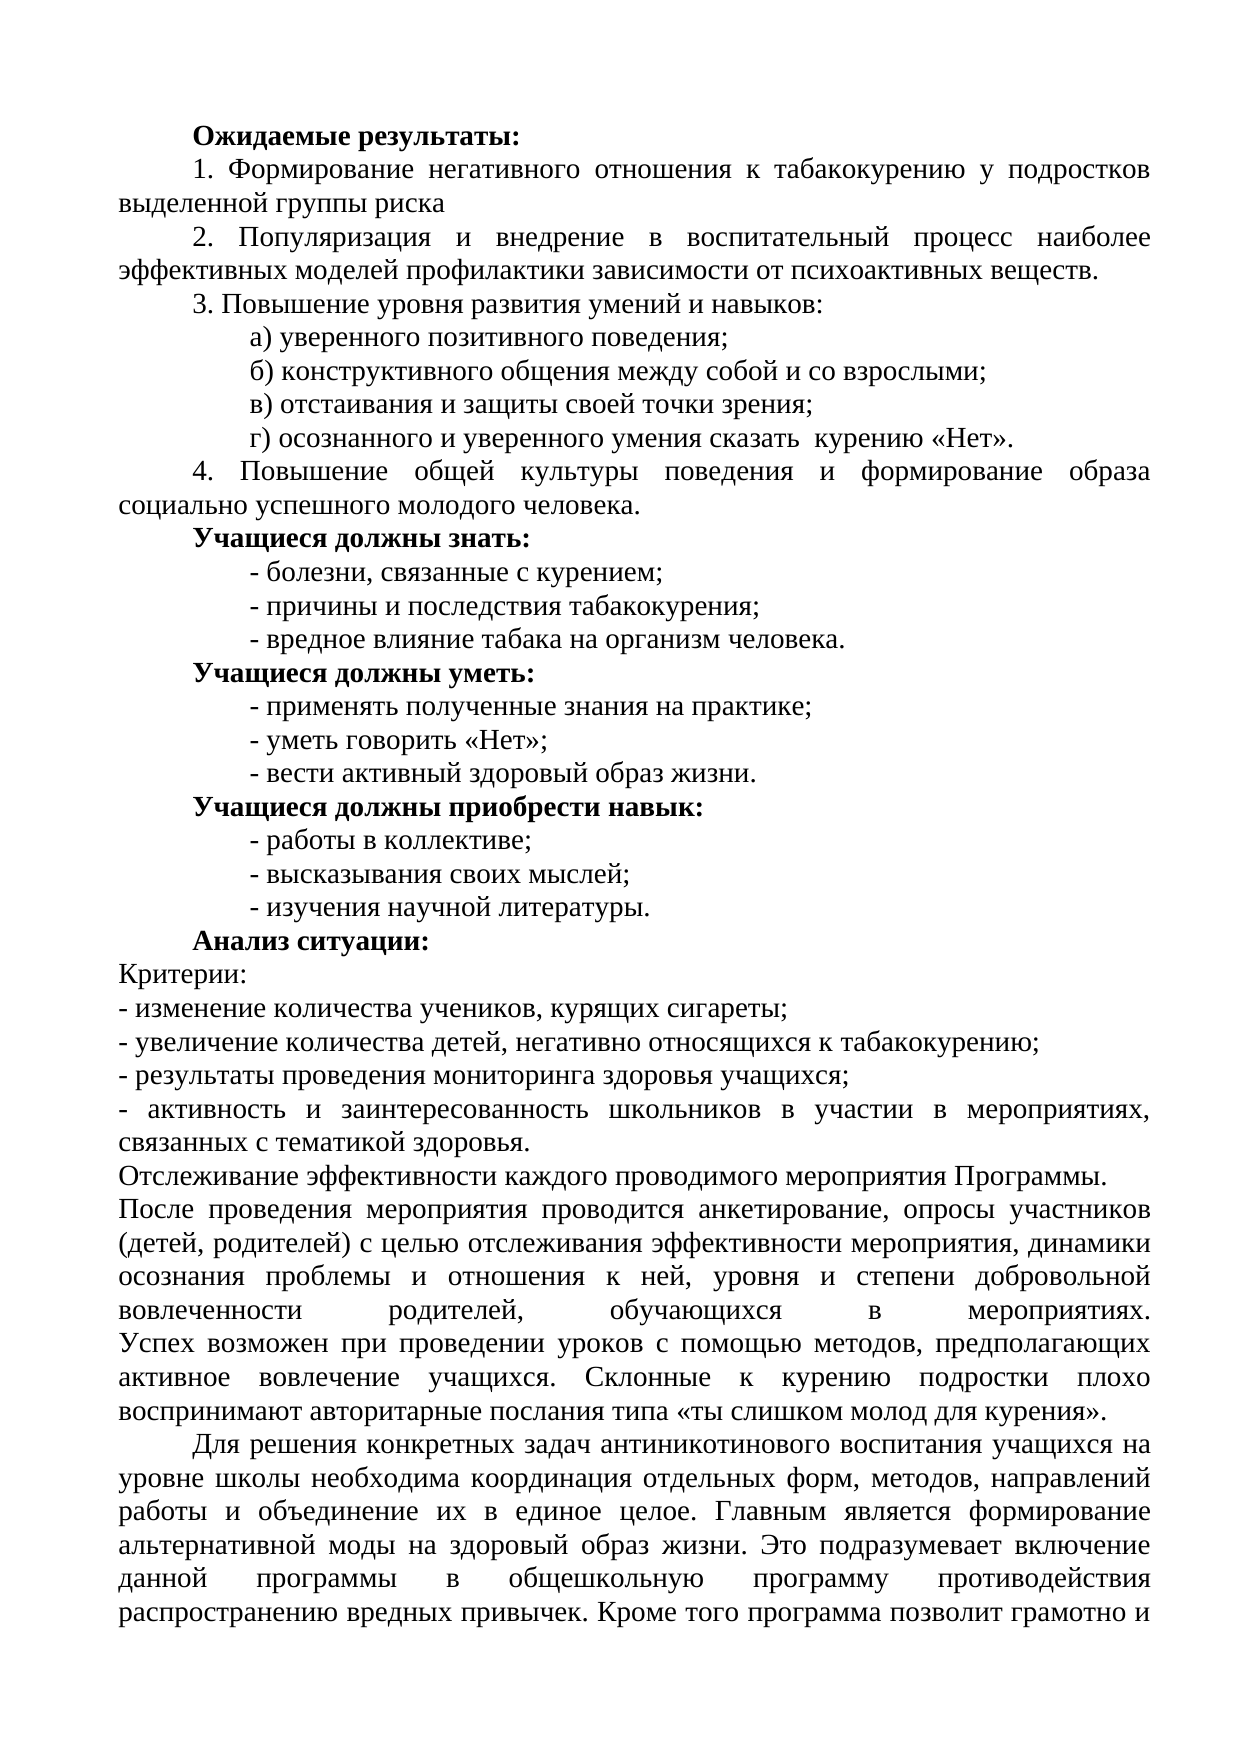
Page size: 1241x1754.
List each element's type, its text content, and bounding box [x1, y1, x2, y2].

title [118, 1426, 1152, 1627]
text - высказывания своих мыслей; [249, 856, 1152, 889]
text а) уверенного позитивного поведения; [249, 319, 1152, 353]
text Учащиеся должны приобрести навык: [118, 789, 1152, 822]
text Отслеживание эффективности каждого проводимого мероприятия Программы. [118, 1158, 1152, 1191]
text 1. Формирование негативного отношения к табакокурению у подростков выделенной группы риска [118, 152, 1152, 219]
text г) осознанного и уверенного умения сказать курению «Нет». [249, 420, 1152, 453]
text - работы в коллективе; [249, 822, 1152, 856]
text 3. Повышение уровня развития умений и навыков: [118, 286, 1152, 319]
text - болезни, связанные с курением; [249, 554, 1152, 588]
text - вредное влияние табака на организм человека. [249, 621, 1152, 655]
title Ожидаемые результаты: [118, 118, 1152, 152]
text - применять полученные знания на практике; [249, 688, 1152, 722]
text - причины и последствия табакокурения; [249, 588, 1152, 621]
text Критерии: [118, 957, 1152, 990]
text 2. Популяризация и внедрение в воспитательный процесс наиболее эффективных моделей профилактики зависимости от психоактивных веществ. [118, 219, 1152, 286]
text - результаты проведения мониторинга здоровья учащихся; [118, 1057, 1152, 1091]
text Учащиеся должны знать: [118, 521, 1152, 554]
text 4. Повышение общей культуры поведения и формирование образа социально успешного молодого человека. [118, 453, 1152, 521]
text - изучения научной литературы. [249, 889, 1152, 923]
text - активность и заинтересованность школьников в участии в мероприятиях, связанных с тематикой здоровья. [118, 1091, 1152, 1158]
text После проведения мероприятия проводится анкетирование, опросы участников (детей, родителей) с целью отслеживания эффективности мероприятия, динамики осознания проблемы и отношения к ней, уровня и степени добровольной вовлеченности родителей, обучающихся в мероприятиях. Успех возможен при проведении уроков с помощью методов, предполагающих активное вовлечение учащихся. Склонные к курению подростки плохо воспринимают авторитарные послания типа «ты слишком молод для курения». [118, 1191, 1152, 1426]
title Анализ ситуации: [118, 923, 1152, 957]
text - вести активный здоровый образ жизни. [249, 755, 1152, 789]
text - уметь говорить «Нет»; [249, 722, 1152, 755]
text Учащиеся должны уметь: [118, 655, 1152, 688]
text б) конструктивного общения между собой и со взрослыми; [118, 353, 1152, 386]
text - увеличение количества детей, негативно относящихся к табакокурению; [118, 1024, 1152, 1057]
text - изменение количества учеников, курящих сигареты; [118, 990, 1152, 1024]
text в) отстаивания и защиты своей точки зрения; [249, 386, 1152, 420]
